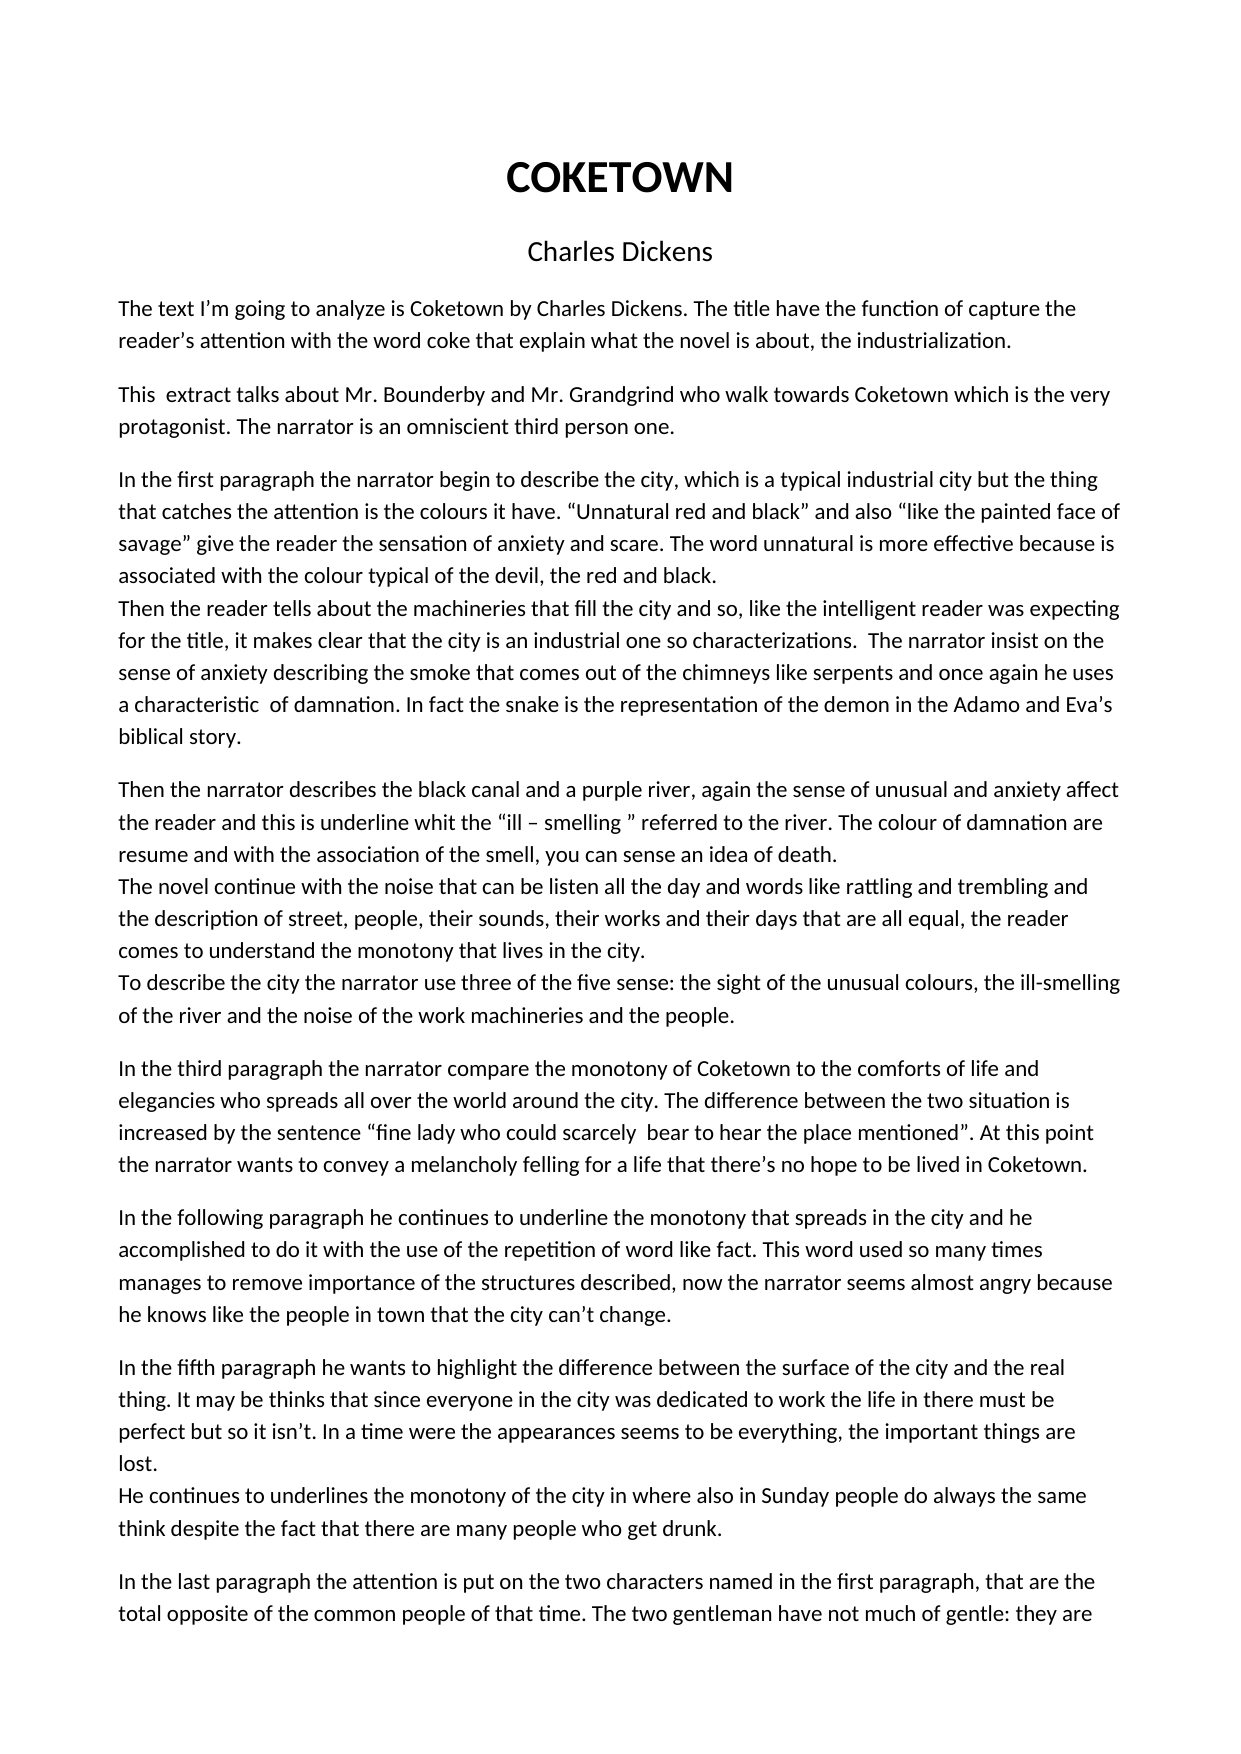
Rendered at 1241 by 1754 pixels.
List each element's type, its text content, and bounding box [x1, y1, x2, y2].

text COKETOWN [118, 148, 1122, 203]
text This extract talks about Mr. Bounderby and Mr. Grandgrind who walk towards Coketown which is the very protagonist. The narrator is an omniscient third person one. [118, 380, 1122, 440]
text Then the narrator describes the black canal and a purple river, again the sense of unusual and anxiety affect the reader and this is underline whit the “ill – smelling ” referred to the river. The colour of damnation are resume and with the association of the smell, you can sense an idea of death. The novel continue with the noise that can be listen all the day and words like rattling and trembling and the description of street, people, their sounds, their works and their days that are all equal, the reader comes to understand the monotony that lives in the city. To describe the city the narrator use three of the five sense: the sight of the unusual colours, the ill-smelling of the river and the noise of the work machineries and the people. [118, 775, 1122, 1029]
text In the following paragraph he continues to underline the monotony that spreads in the city and he accomplished to do it with the use of the repetition of word like fact. This word used so many times manages to remove importance of the structures described, now the narrator seems almost angry because he knows like the people in town that the city can’t change. [118, 1203, 1122, 1328]
text The text I’m going to analyze is Coketown by Charles Dickens. The title have the function of capture the reader’s attention with the word coke that explain what the novel is about, the industrialization. [118, 294, 1122, 355]
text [118, 1567, 1122, 1627]
text In the third paragraph the narrator compare the monotony of Coketown to the comforts of life and elegancies who spreads all over the world around the city. The difference between the two situation is increased by the sentence “fine lady who could scarcely bear to hear the place mentioned”. At this point the narrator wants to convey a melancholy felling for a life that there’s no hope to be lived in Coketown. [118, 1054, 1122, 1178]
text In the first paragraph the narrator begin to describe the city, which is a typical industrial city but the thing that catches the attention is the colours it have. “Unnatural red and black” and also “like the painted face of savage” give the reader the sensation of anxiety and scare. The word unnatural is more effective because is associated with the colour typical of the devil, the red and black. Then the reader tells about the machineries that fill the city and so, like the intelligent reader was expecting for the title, it makes clear that the city is an industrial one so characterizations. The narrator insist on the sense of anxiety describing the smoke that comes out of the chimneys like serpents and once again he uses a characteristic of damnation. In fact the snake is the representation of the demon in the Adamo and Eva’s biblical story. [118, 465, 1122, 750]
text Charles Dickens [118, 233, 1122, 268]
text In the fifth paragraph he wants to highlight the difference between the surface of the city and the real thing. It may be thinks that since everyone in the city was dedicated to work the life in there must be perfect but so it isn’t. In a time were the appearances seems to be everything, the important things are lost. He continues to underlines the monotony of the city in where also in Sunday people do always the same think despite the fact that there are many people who get drunk. [118, 1353, 1122, 1542]
